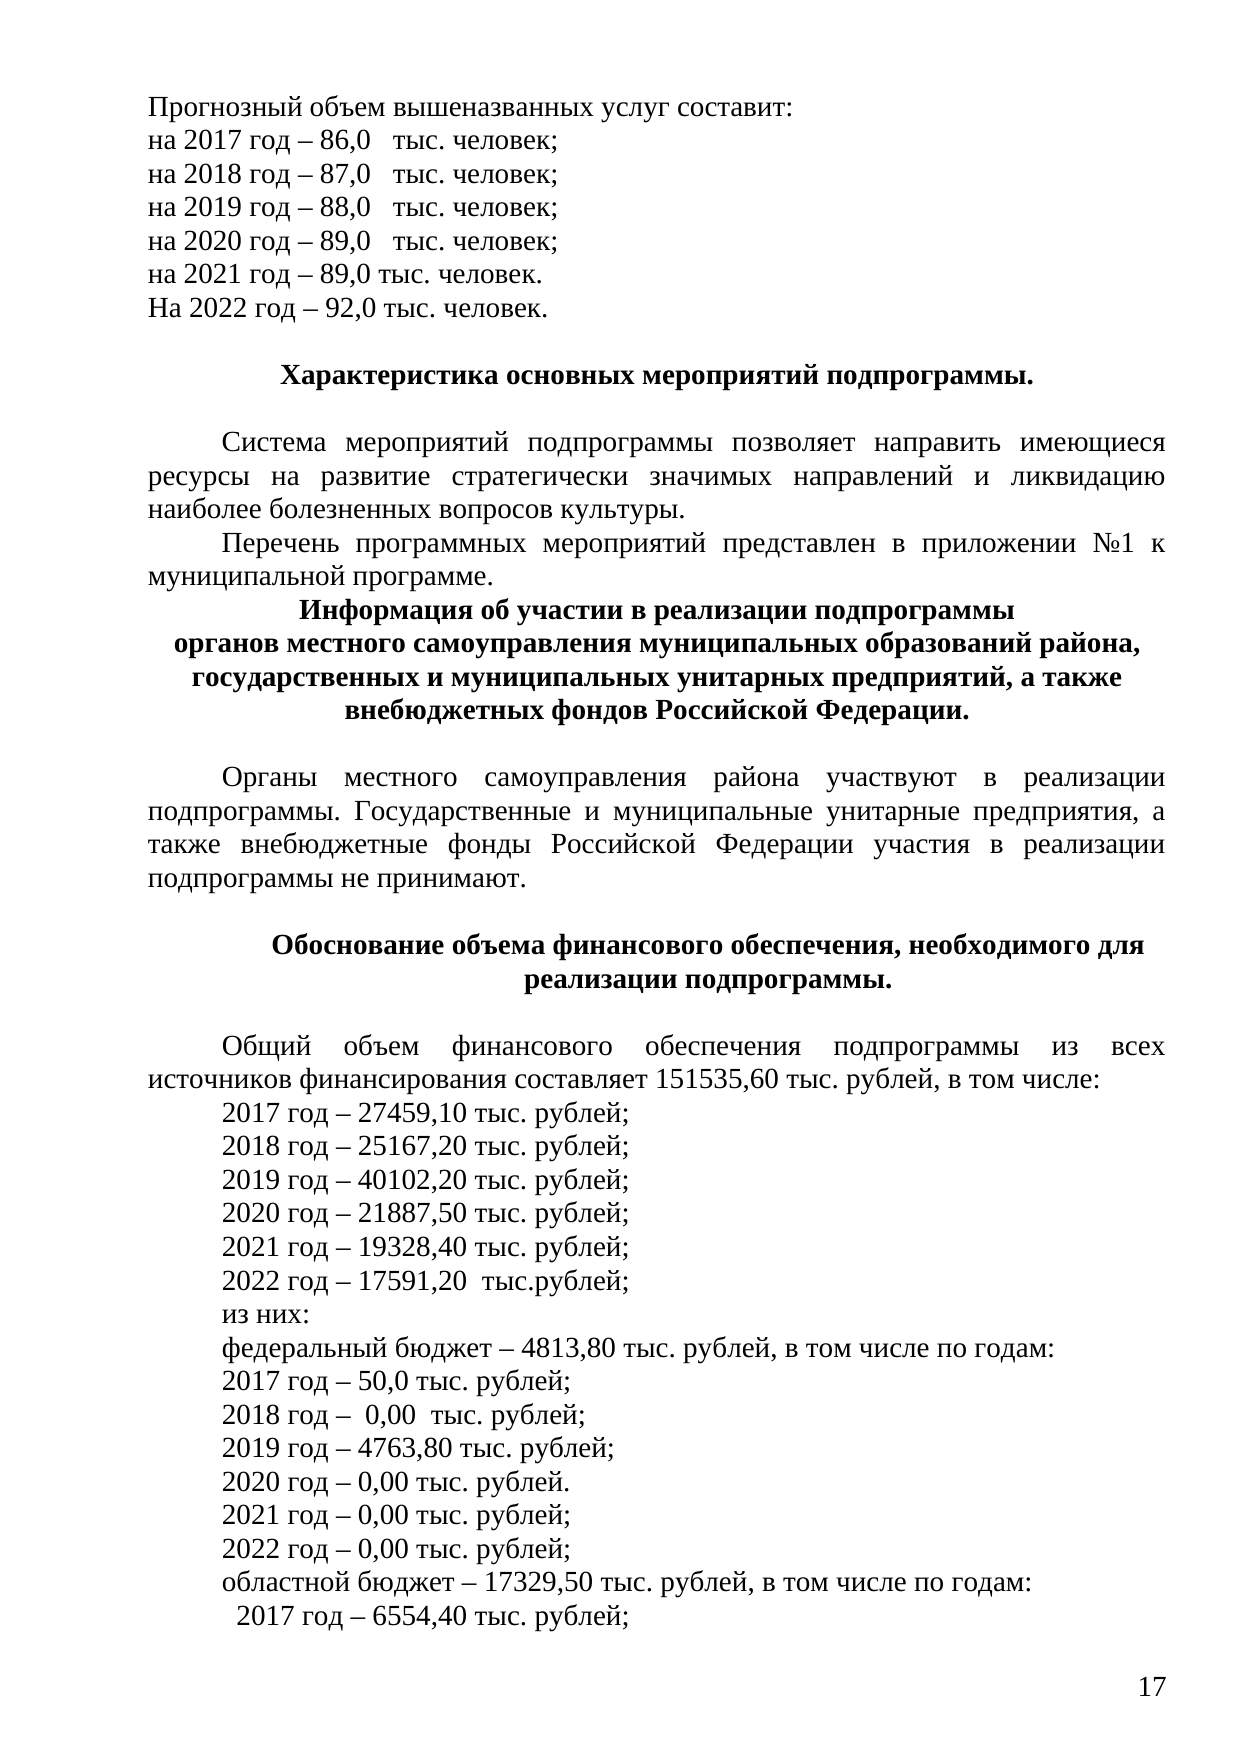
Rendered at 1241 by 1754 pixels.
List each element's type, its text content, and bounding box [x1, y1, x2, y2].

text 2017 год – 50,0 тыс. рублей; [148, 1363, 1166, 1397]
text 2020 год – 21887,50 тыс. рублей; [148, 1196, 1166, 1229]
text на 2019 год – 88,0 тыс. человек; [148, 189, 1166, 223]
text на 2020 год – 89,0 тыс. человек; [148, 223, 1166, 256]
text 2021 год – 19328,40 тыс. рублей; [148, 1229, 1166, 1263]
text областной бюджет – 17329,50 тыс. рублей, в том числе по годам: [148, 1564, 1166, 1598]
text 2022 год – 0,00 тыс. рублей; [148, 1531, 1166, 1564]
text Органы местного самоуправления района участвуют в реализации подпрограммы. Государственные и муниципальные унитарные предприятия, а также внебюджетные фонды Российской Федерации участия в реализации подпрограммы не принимают. [148, 759, 1166, 894]
text Характеристика основных мероприятий подпрограммы. [148, 357, 1166, 391]
text на 2018 год – 87,0 тыс. человек; [148, 156, 1166, 189]
text 2019 год – 4763,80 тыс. рублей; [148, 1430, 1166, 1464]
text 2018 год – 25167,20 тыс. рублей; [148, 1128, 1166, 1162]
text органов местного самоуправления муниципальных образований района, государственных и муниципальных унитарных предприятий, а также внебюджетных фондов Российской Федерации. [148, 625, 1166, 726]
text Общий объем финансового обеспечения подпрограммы из всех источников финансирования составляет 151535,60 тыс. рублей, в том числе: [148, 1028, 1166, 1095]
text 2020 год – 0,00 тыс. рублей. [148, 1464, 1166, 1497]
text Система мероприятий подпрограммы позволяет направить имеющиеся ресурсы на развитие стратегически значимых направлений и ликвидацию наиболее болезненных вопросов культуры. [148, 424, 1166, 525]
text федеральный бюджет – 4813,80 тыс. рублей, в том числе по годам: [148, 1330, 1166, 1363]
text Прогнозный объем вышеназванных услуг составит: [148, 89, 1166, 122]
text 2022 год – 17591,20 тыс.рублей; [148, 1263, 1166, 1296]
text На 2022 год – 92,0 тыс. человек. [148, 290, 1166, 323]
text 2017 год – 27459,10 тыс. рублей; [148, 1095, 1166, 1128]
text 2017 год – 6554,40 тыс. рублей; [148, 1598, 1166, 1632]
text 2018 год – 0,00 тыс. рублей; [148, 1397, 1166, 1430]
text на 2017 год – 86,0 тыс. человек; [148, 122, 1166, 156]
text из них: [148, 1296, 1166, 1330]
text Информация об участии в реализации подпрограммы [148, 592, 1166, 625]
text на 2021 год – 89,0 тыс. человек. [148, 256, 1166, 290]
text Обоснование объема финансового обеспечения, необходимого для реализации подпрограммы. [250, 927, 1166, 994]
text 2019 год – 40102,20 тыс. рублей; [148, 1162, 1166, 1196]
text 2021 год – 0,00 тыс. рублей; [148, 1497, 1166, 1531]
text Перечень программных мероприятий представлен в приложении №1 к муниципальной программе. [148, 525, 1166, 592]
